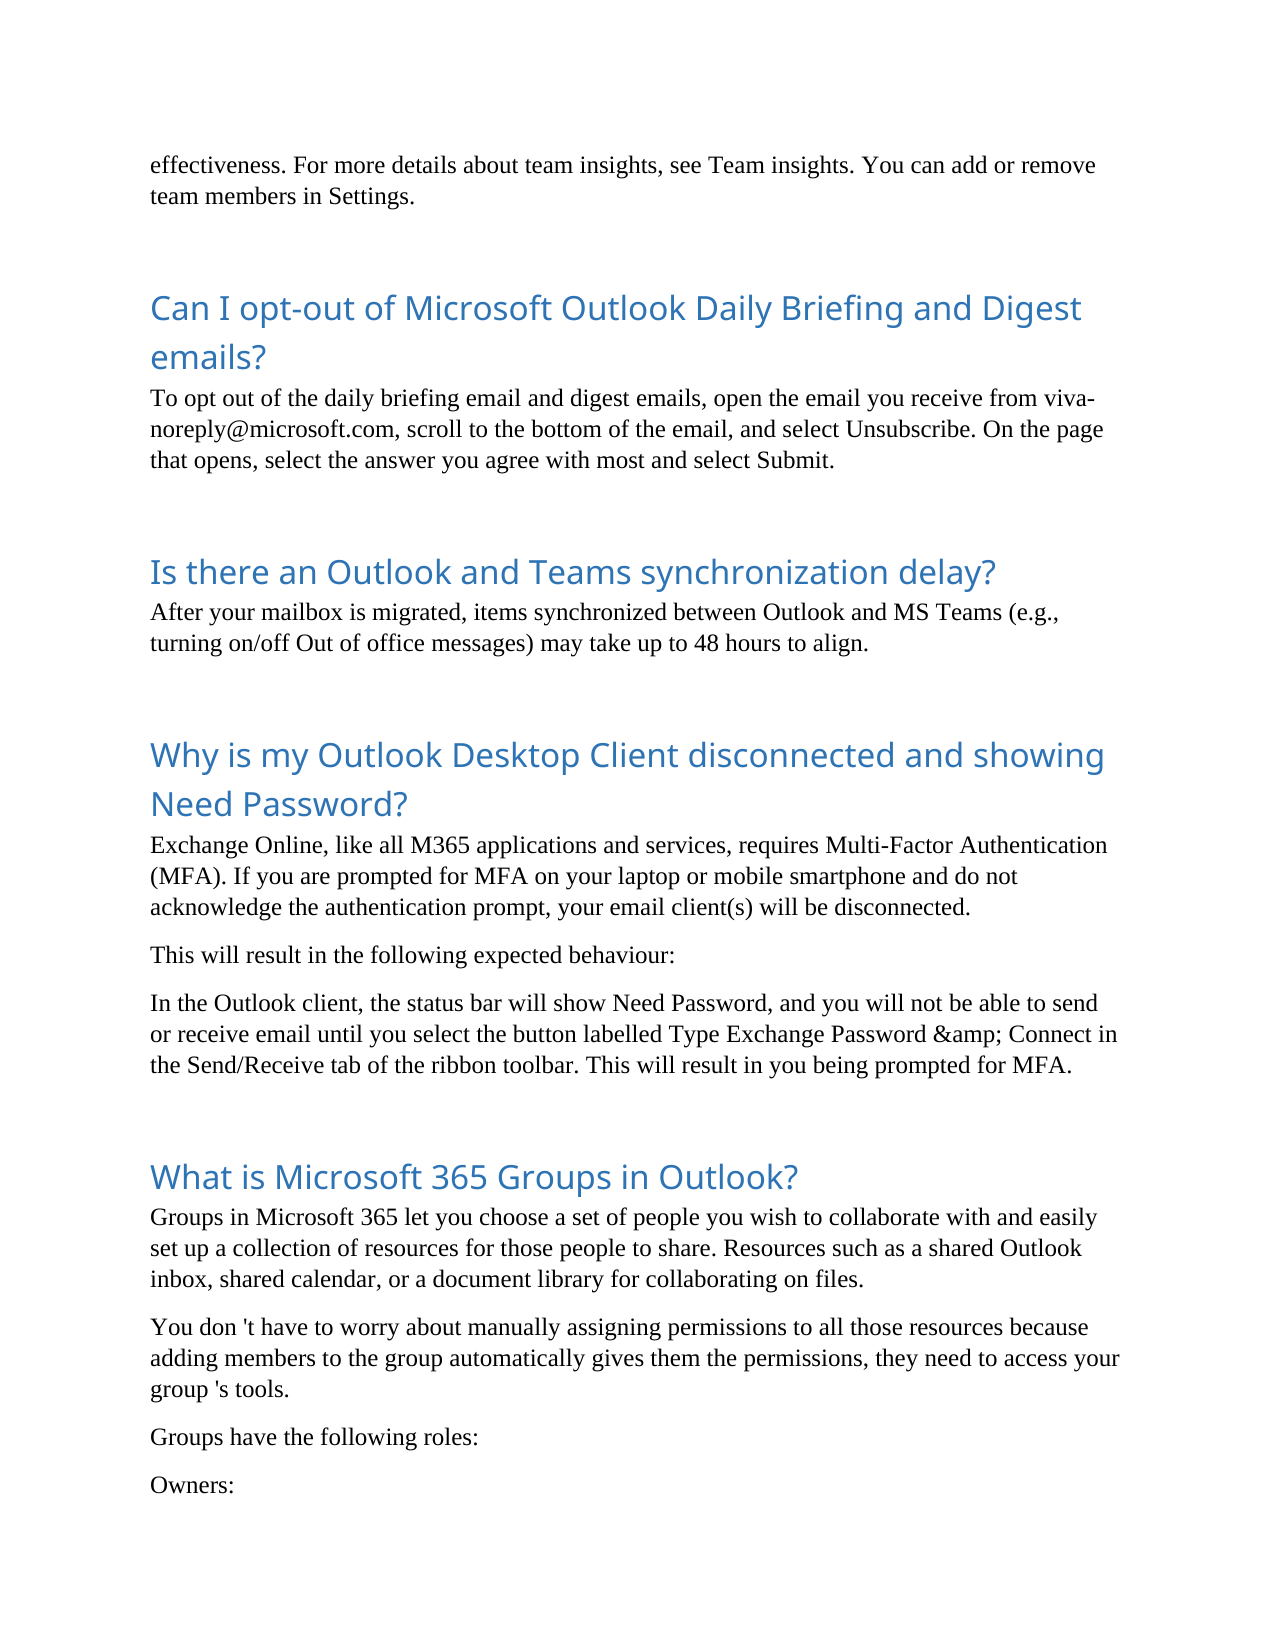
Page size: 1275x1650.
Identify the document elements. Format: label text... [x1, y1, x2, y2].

text Groups in Microsoft 365 let you choose a set of people you wish to collaborate with and easily set up a collection of resources for those people to share. Resources such as a shared Outlook inbox, shared calendar, or a document library for collaborating on files. [150, 1202, 1125, 1293]
text Groups have the following roles: [150, 1422, 1125, 1451]
text Exchange Online, like all M365 applications and services, requires Multi-Factor Authentication (MFA). If you are prompted for MFA on your laptop or mobile smartphone and do not acknowledge the authentication prompt, your email client(s) will be disconnected. [150, 830, 1125, 921]
text In the Outlook client, the status bar will show Need Password, and you will not be able to send or receive email until you select the button labelled Type Exchange Password &amp; Connect in the Send/Receive tab of the ribbon toolbar. This will result in you being prompted for MFA. [150, 988, 1125, 1078]
text This will result in the following expected behaviour: [150, 940, 1125, 969]
subtitle Is there an Outlook and Teams synchronization delay? [150, 548, 1125, 594]
text To opt out of the daily briefing email and digest emails, open the email you receive from viva-noreply@microsoft.com, scroll to the bottom of the email, and select Unsubscribe. On the page that opens, select the answer you agree with most and select Submit. [150, 383, 1125, 473]
text You don 't have to worry about manually assigning permissions to all those resources because adding members to the group automatically gives them the permissions, they need to access your group 's tools. [150, 1312, 1125, 1403]
subtitle Why is my Outlook Desktop Client disconnected and showing Need Password? [150, 732, 1125, 827]
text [150, 150, 1125, 210]
text Owners: [150, 1470, 1125, 1498]
text After your mailbox is migrated, items synchronized between Outlook and MS Teams (e.g., turning on/off Out of office messages) may take up to 48 hours to align. [150, 597, 1125, 657]
subtitle What is Microsoft 365 Groups in Outlook? [150, 1153, 1125, 1199]
subtitle Can I opt-out of Microsoft Outlook Daily Briefing and Digest emails? [150, 285, 1125, 379]
